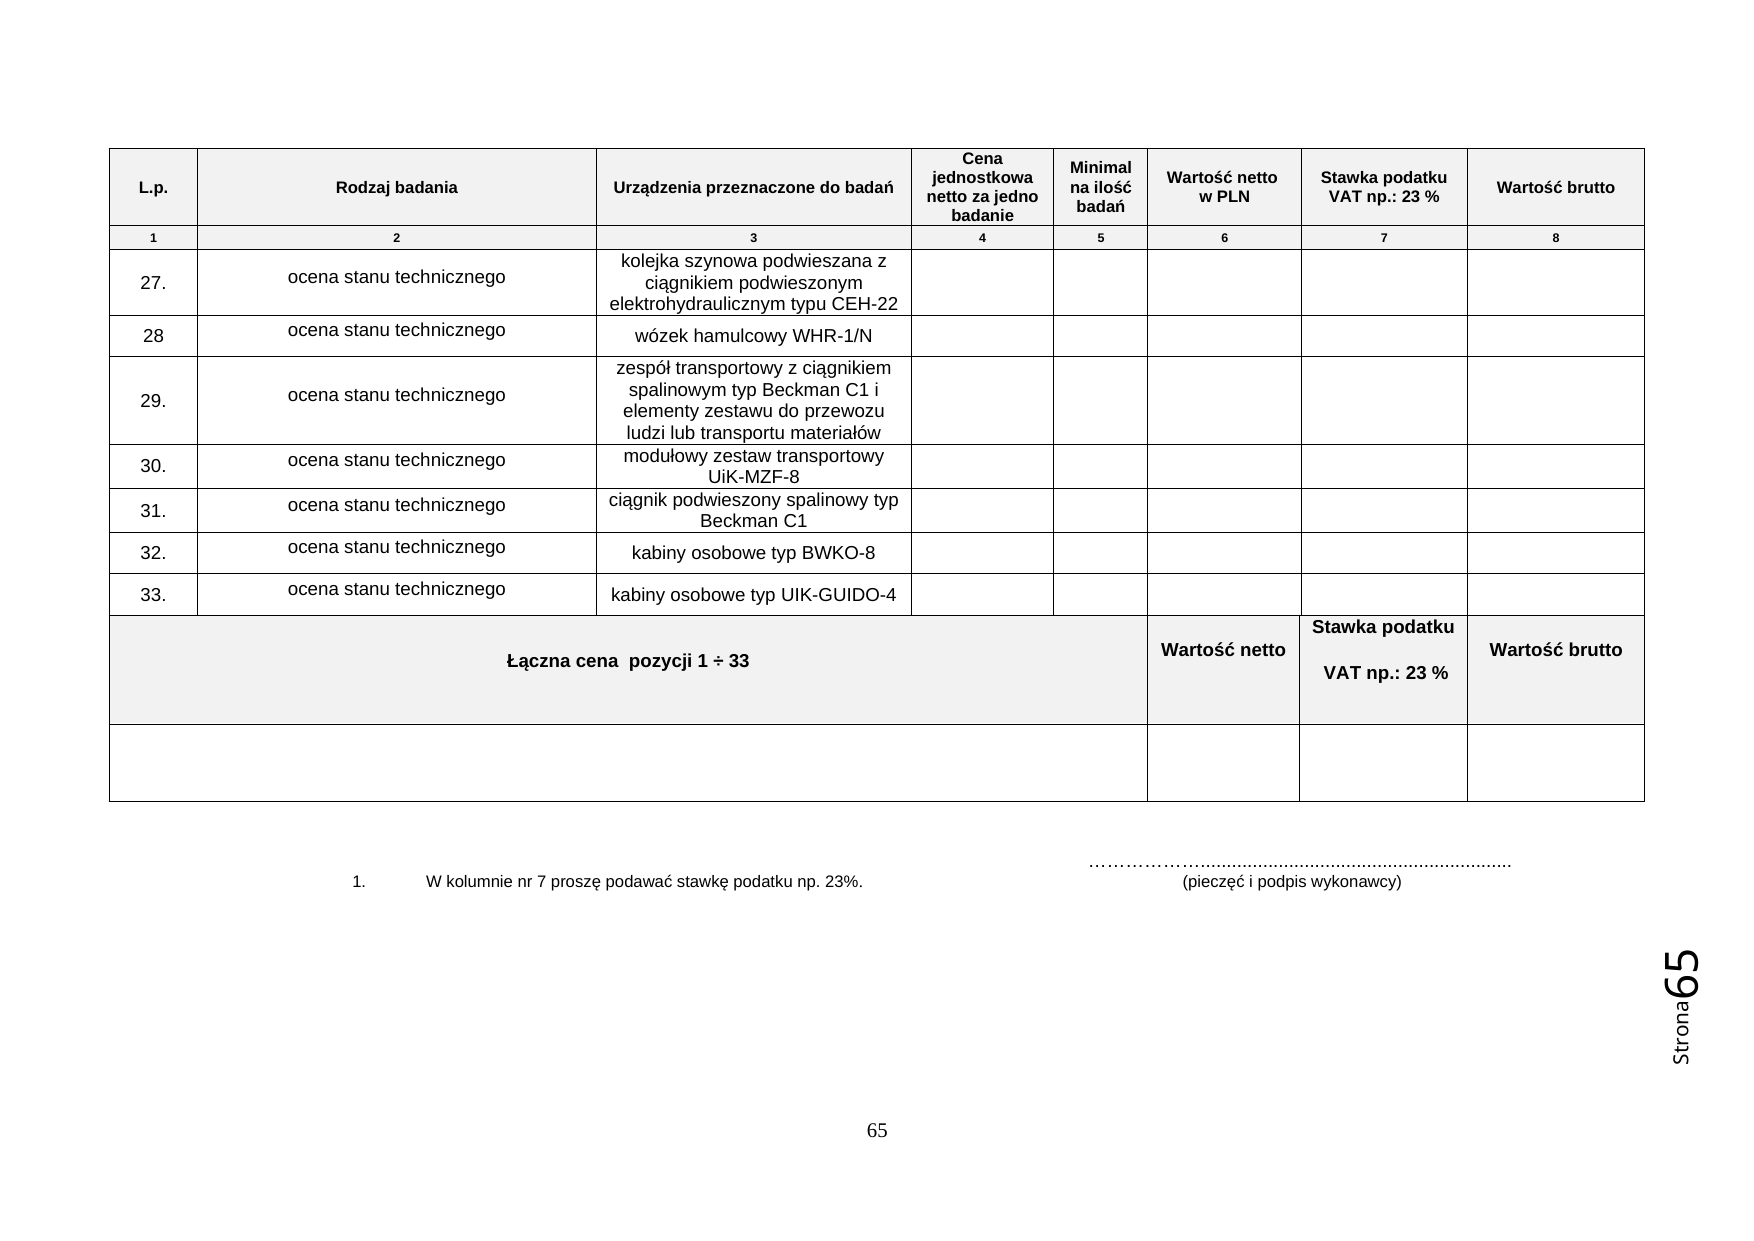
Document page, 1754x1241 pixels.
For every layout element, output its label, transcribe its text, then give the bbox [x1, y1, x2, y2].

table_cell [1302, 316, 1467, 356]
table_cell [1468, 445, 1644, 488]
table_header Stawka podatku VAT np.: 23 % [1302, 149, 1467, 225]
table_cell ocena stanu technicznego [198, 357, 596, 443]
table_cell Łączna cena pozycji 1 ÷ 33 [110, 616, 1147, 723]
table_cell ocena stanu technicznego [198, 445, 596, 488]
table_cell [1148, 250, 1301, 315]
table_cell wózek hamulcowy WHR-1/N [597, 316, 911, 356]
table_cell 27. [110, 250, 197, 315]
table_cell Stawka podatku VAT np.: 23 % [1300, 616, 1467, 723]
table_cell 28 [110, 316, 197, 356]
table_cell [1148, 574, 1301, 614]
table_cell [912, 357, 1053, 443]
table_cell [912, 250, 1053, 315]
table_header Urządzenia przeznaczone do badań [597, 149, 911, 225]
table_cell ocena stanu technicznego [198, 489, 596, 532]
table_cell kabiny osobowe typ UIK-GUIDO-4 [597, 574, 911, 614]
table_cell ocena stanu technicznego [198, 533, 596, 573]
table_cell [1054, 489, 1147, 532]
table_cell [1148, 489, 1301, 532]
table_cell 7 [1302, 226, 1467, 249]
table_cell [1468, 574, 1644, 614]
table_header Wartość brutto [1468, 149, 1644, 225]
table_cell Wartość netto [1148, 616, 1299, 723]
table_cell [912, 445, 1053, 488]
table_cell 4 [912, 226, 1053, 249]
table_cell 33. [110, 574, 197, 614]
table_cell [1054, 316, 1147, 356]
table_cell 29. [110, 357, 197, 443]
table_cell [1302, 357, 1467, 443]
table_cell [1468, 357, 1644, 443]
table_cell [912, 574, 1053, 614]
table_cell [1300, 725, 1467, 801]
table_cell kabiny osobowe typ BWKO-8 [597, 533, 911, 573]
table_cell [110, 725, 1147, 801]
table_cell [1302, 445, 1467, 488]
table_cell [1054, 357, 1147, 443]
table_header Cena jednostkowa netto za jedno badanie [912, 149, 1053, 225]
table_cell [1302, 250, 1467, 315]
table_cell Wartość brutto [1468, 616, 1644, 723]
table_cell [1054, 250, 1147, 315]
table_cell [1054, 445, 1147, 488]
table_cell ocena stanu technicznego [198, 574, 596, 614]
table_cell [1468, 250, 1644, 315]
table_cell ocena stanu technicznego [198, 250, 596, 315]
table_cell [912, 489, 1053, 532]
table_cell ocena stanu technicznego [198, 316, 596, 356]
table_cell [1468, 725, 1644, 801]
table_cell [1468, 316, 1644, 356]
table_cell [1468, 533, 1644, 573]
table_cell 6 [1148, 226, 1301, 249]
table_header Wartość netto w PLN [1148, 149, 1301, 225]
table_header Minimalna ilość badań [1054, 149, 1147, 225]
table_cell 8 [1468, 226, 1644, 249]
table_cell [912, 533, 1053, 573]
table_cell kolejka szynowa podwieszana z ciągnikiem podwieszonym elektrohydraulicznym typu CEH-22 [597, 250, 911, 315]
list W kolumnie nr 7 proszę podawać stawkę podatku np. 23%. (pieczęć i podpis wykonawcy) [148, 872, 1606, 891]
table_cell 31. [110, 489, 197, 532]
table_cell 5 [1054, 226, 1147, 249]
table_cell [1148, 533, 1301, 573]
table_cell modułowy zestaw transportowy UiK-MZF-8 [597, 445, 911, 488]
table_header L.p. [110, 149, 197, 225]
table_cell [1468, 489, 1644, 532]
table_cell 1 [110, 226, 197, 249]
table_cell 3 [597, 226, 911, 249]
table_cell [912, 316, 1053, 356]
table_cell [1054, 574, 1147, 614]
table_cell [1148, 316, 1301, 356]
table_cell [1302, 489, 1467, 532]
table_cell [1302, 533, 1467, 573]
table_cell 2 [198, 226, 596, 249]
table_cell [1148, 357, 1301, 443]
table_header Rodzaj badania [198, 149, 596, 225]
text ………………............................................................ [148, 850, 1606, 872]
table_cell [1148, 445, 1301, 488]
table_cell [1302, 574, 1467, 614]
table_cell zespół transportowy z ciągnikiem spalinowym typ Beckman C1 i elementy zestawu do przewozu ludzi lub transportu materiałów [597, 357, 911, 443]
table_cell 32. [110, 533, 197, 573]
table_cell [1054, 533, 1147, 573]
table_cell ciągnik podwieszony spalinowy typ Beckman C1 [597, 489, 911, 532]
table_cell 30. [110, 445, 197, 488]
table_cell [1148, 725, 1299, 801]
